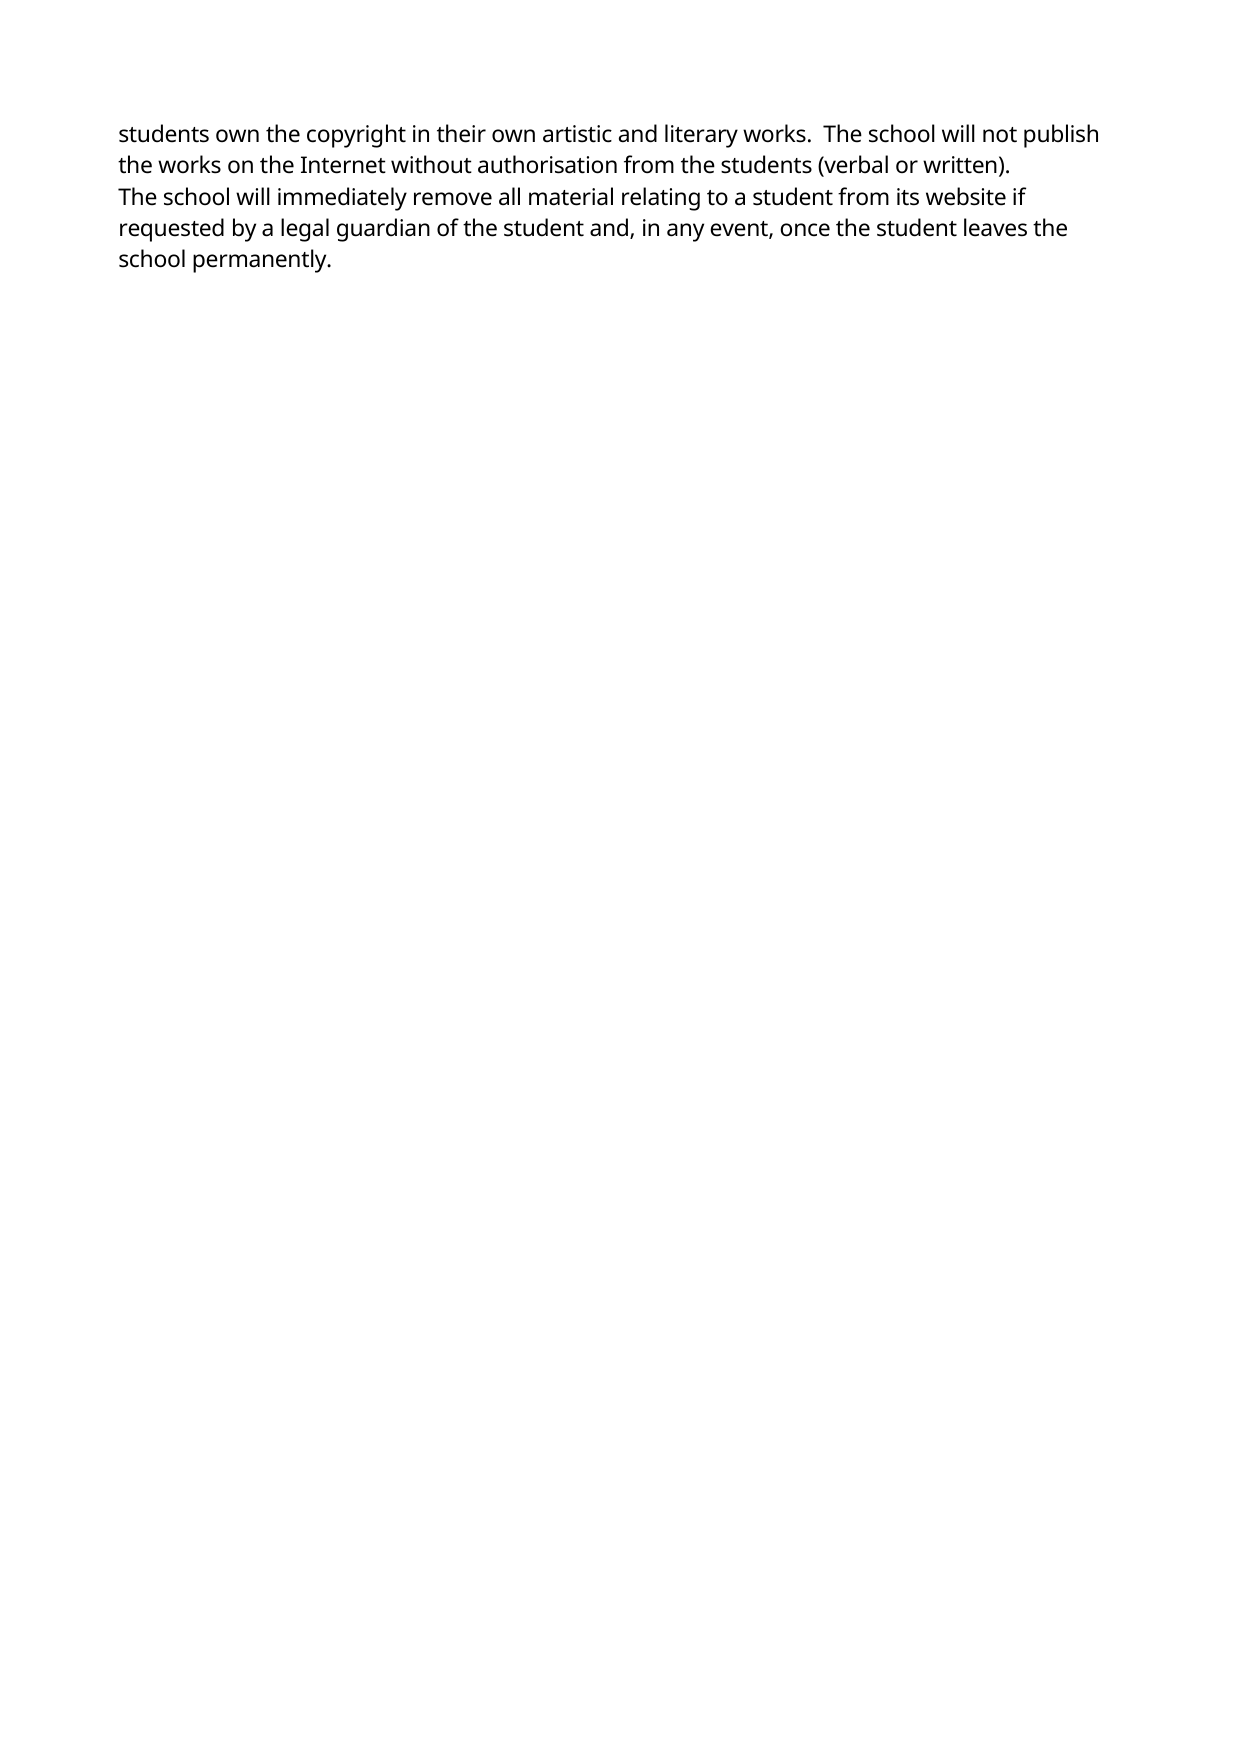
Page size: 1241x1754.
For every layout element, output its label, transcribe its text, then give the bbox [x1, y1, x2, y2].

text The school will immediately remove all material relating to a student from its website if requested by a legal guardian of the student and, in any event, once the student leaves the school permanently. [118, 181, 1137, 274]
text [118, 118, 1137, 181]
